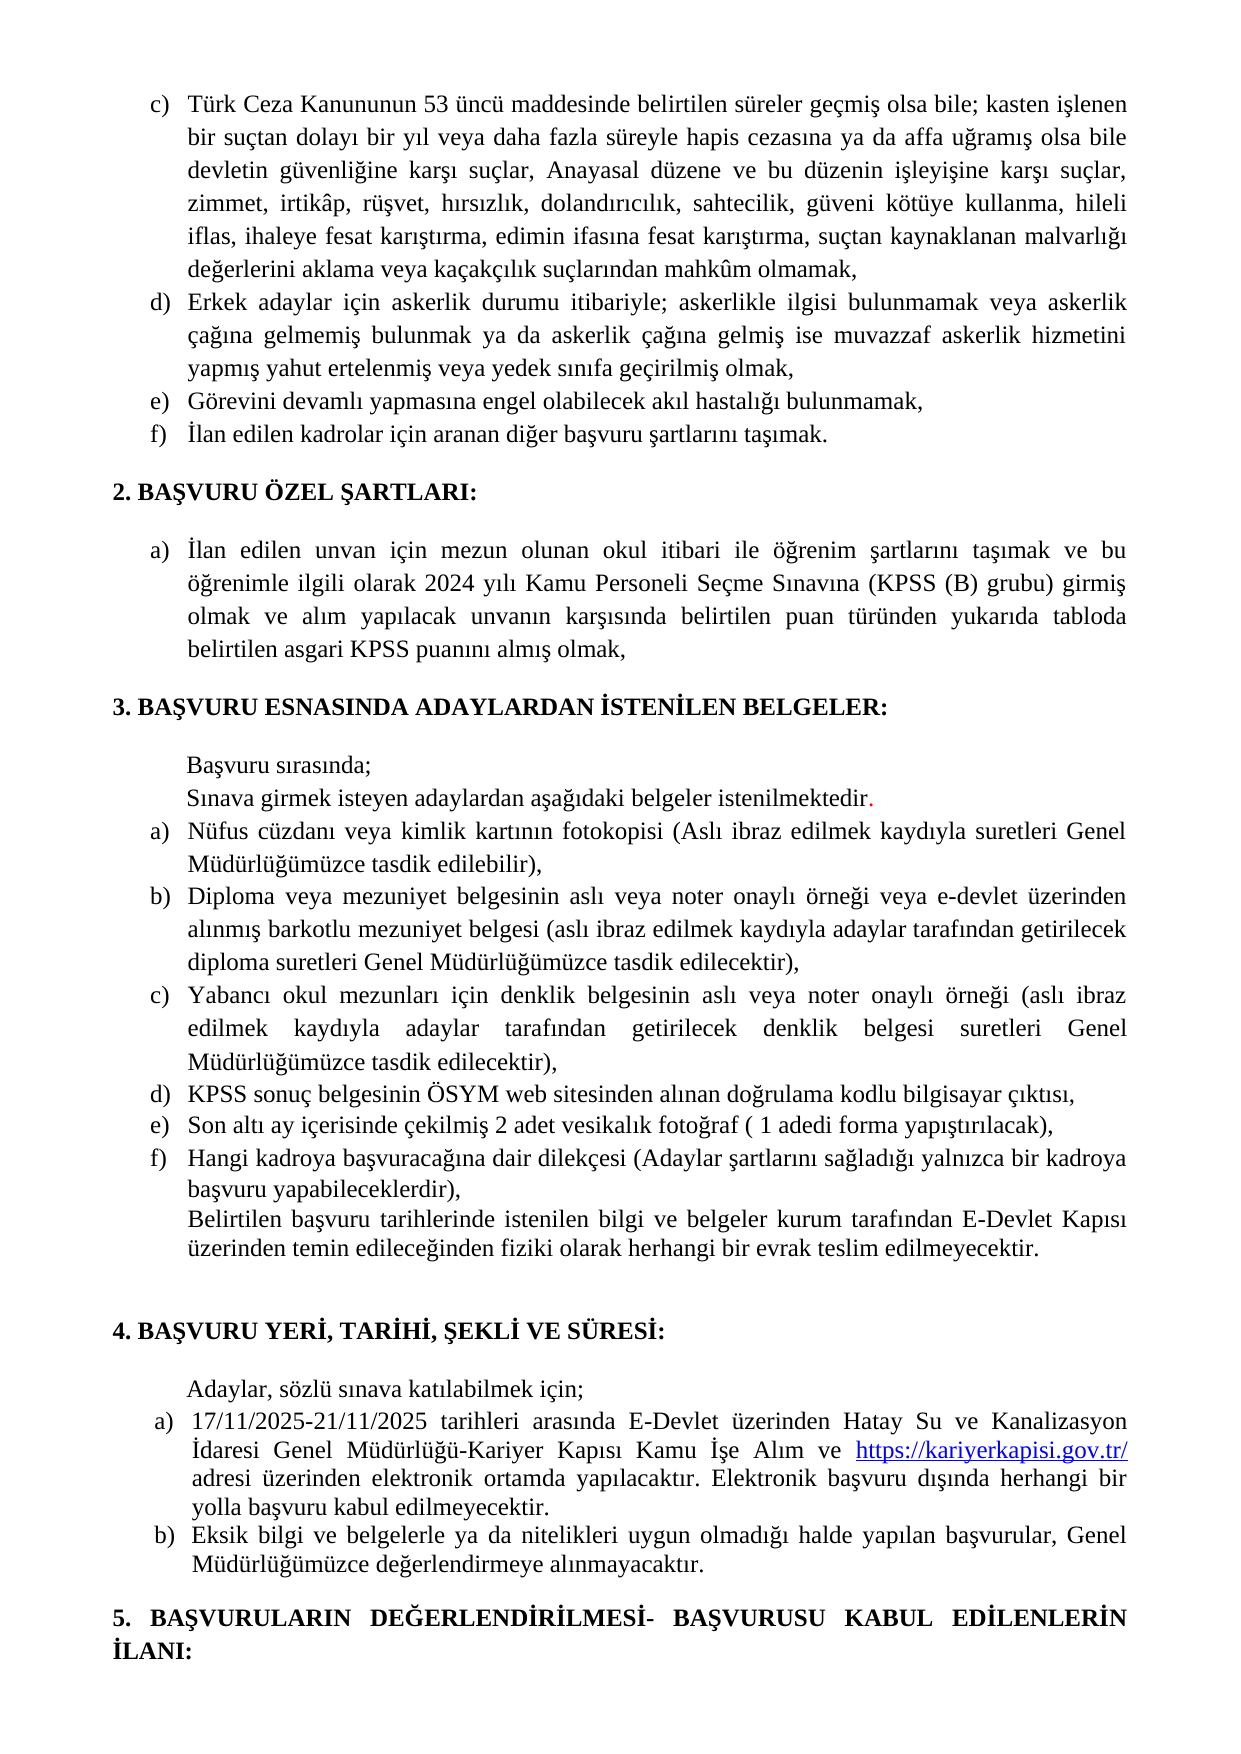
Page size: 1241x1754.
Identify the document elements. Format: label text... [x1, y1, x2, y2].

list 17/11/2025-21/11/2025 tarihleri arasında E-Devlet üzerinden Hatay Su ve Kanalizasyon İdaresi Genel Müdürlüğü-Kariyer Kapısı Kamu İşe Alım ve adresi üzerinden elektronik ortamda yapılacaktır. Elektronik başvuru dışında herhangi bir yolla başvuru kabul edilmeyecektir. [154, 1407, 1128, 1521]
list İlan edilen kadrolar için aranan diğer başvuru şartlarını taşımak. [150, 419, 1128, 448]
list İlan edilen unvan için mezun olunan okul itibari ile öğrenim şartlarını taşımak ve bu öğrenimle ilgili olarak 2024 yılı Kamu Personeli Seçme Sınavına (KPSS (B) grubu) girmiş olmak ve alım yapılacak unvanın karşısında belirtilen puan türünden yukarıda tabloda belirtilen asgari KPSS puanını almış olmak, [150, 535, 1128, 663]
text Sınava girmek isteyen adaylardan aşağıdaki belgeler istenilmektedir. [112, 783, 1128, 812]
list Erkek adaylar için askerlik durumu itibariyle; askerlikle ilgisi bulunmamak veya askerlik çağına gelmemiş bulunmak ya da askerlik çağına gelmiş ise muvazzaf askerlik hizmetini yapmış yahut ertelenmiş veya yedek sınıfa geçirilmiş olmak, [150, 287, 1128, 382]
list Yabancı okul mezunları için denklik belgesinin aslı veya noter onaylı örneği (aslı ibraz edilmek kaydıyla adaylar tarafından getirilecek denklik belgesi suretleri Genel Müdürlüğümüzce tasdik edilecektir), [150, 981, 1128, 1075]
text Başvuru sırasında; [112, 750, 1128, 779]
list Nüfus cüzdanı veya kimlik kartının fotokopisi (Aslı ibraz edilmek kaydıyla suretleri Genel Müdürlüğümüzce tasdik edilebilir), [150, 816, 1128, 877]
text 3. BAŞVURU ESNASINDA ADAYLARDAN İSTENİLEN BELGELER: [112, 692, 1128, 721]
list Son altı ay içerisinde çekilmiş 2 adet vesikalık fotoğraf ( 1 adedi forma yapıştırılacak), [150, 1110, 1128, 1139]
list Eksik bilgi ve belgelerle ya da nitelikleri uygun olmadığı halde yapılan başvurular, Genel Müdürlüğümüzce değerlendirmeye alınmayacaktır. [154, 1521, 1128, 1578]
text Belirtilen başvuru tarihlerinde istenilen bilgi ve belgeler kurum tarafından E-Devlet Kapısı üzerinden temin edileceğinden fiziki olarak herhangi bir evrak teslim edilmeyecektir. [187, 1205, 1128, 1262]
text Adaylar, sözlü sınava katılabilmek için; [112, 1374, 1128, 1402]
list KPSS sonuç belgesinin ÖSYM web sitesinden alınan doğrulama kodlu bilgisayar çıktısı, [150, 1079, 1128, 1108]
text 4. BAŞVURU YERİ, TARİHİ, ŞEKLİ VE SÜRESİ: [112, 1316, 1128, 1344]
list Türk Ceza Kanununun 53 üncü maddesinde belirtilen süreler geçmiş olsa bile; kasten işlenen bir suçtan dolayı bir yıl veya daha fazla süreyle hapis cezasına ya da affa uğramış olsa bile devletin güvenliğine karşı suçlar, Anayasal düzene ve bu düzenin işleyişine karşı suçlar, zimmet, irtikâp, rüşvet, hırsızlık, dolandırıcılık, sahtecilik, güveni kötüye kullanma, hileli iflas, ihaleye fesat karıştırma, edimin ifasına fesat karıştırma, suçtan kaynaklanan malvarlığı değerlerini aklama veya kaçakçılık suçlarından mahkûm olmamak, [150, 89, 1128, 282]
list Diploma veya mezuniyet belgesinin aslı veya noter onaylı örneği veya e-devlet üzerinden alınmış barkotlu mezuniyet belgesi (aslı ibraz edilmek kaydıyla adaylar tarafından getirilecek diploma suretleri Genel Müdürlüğümüzce tasdik edilecektir), [150, 881, 1128, 976]
list Görevini devamlı yapmasına engel olabilecek akıl hastalığı bulunmamak, [150, 386, 1128, 414]
list Hangi kadroya başvuracağına dair dilekçesi (Adaylar şartlarını sağladığı yalnızca bir kadroya başvuru yapabileceklerdir), [150, 1143, 1128, 1203]
text 5. BAŞVURULARIN DEĞERLENDİRİLMESİ- BAŞVURUSU KABUL EDİLENLERİN İLANI: [112, 1603, 1128, 1665]
text 2. BAŞVURU ÖZEL ŞARTLARI: [112, 477, 1128, 506]
